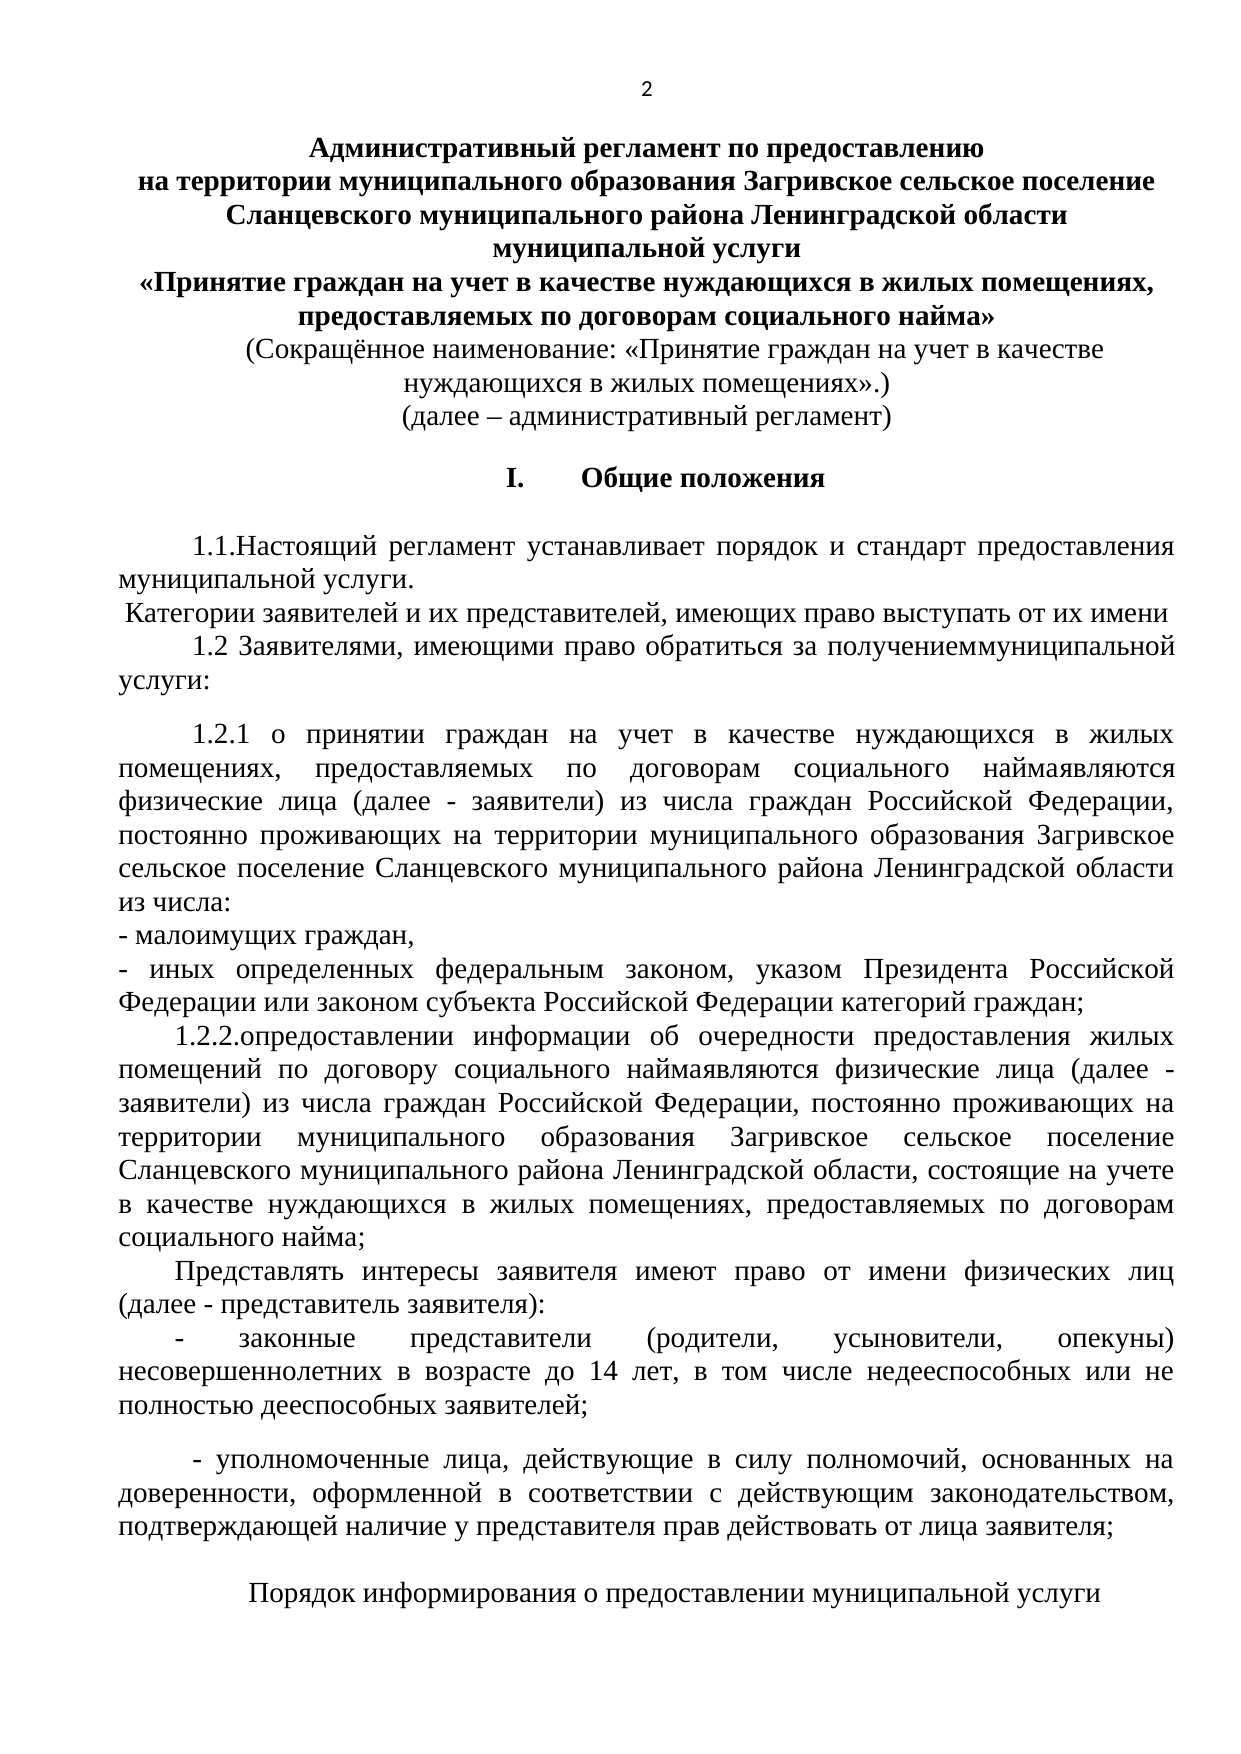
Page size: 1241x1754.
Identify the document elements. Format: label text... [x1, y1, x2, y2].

text Категории заявителей и их представителей, имеющих право выступать от их имени [118, 595, 1175, 628]
text - малоимущих граждан, [118, 917, 1175, 951]
list Общие положения [156, 461, 1175, 494]
text (Сокращённое наименование: «Принятие граждан на учет в качестве нуждающихся в жилых помещениях».) [118, 331, 1175, 398]
text - уполномоченные лица, действующие в силу полномочий, основанных на доверенности, оформленной в соответствии с действующим законодательством, подтверждающей наличие у представителя прав действовать от лица заявителя; [118, 1441, 1175, 1542]
title на территории муниципального образования Загривское сельское поселение Сланцевского муниципального района Ленинградской области муниципальной услуги [118, 163, 1175, 264]
text 1.2.2.опредоставлении информации об очередности предоставления жилых помещений по договору социального наймаявляются физические лица (далее - заявители) из числа граждан Российской Федерации, постоянно проживающих на территории муниципального образования Загривское сельское поселение Сланцевского муниципального района Ленинградской области, состоящие на учете в качестве нуждающихся в жилых помещениях, предоставляемых по договорам социального найма; [118, 1018, 1175, 1253]
text Представлять интересы заявителя имеют право от имени физических лиц (далее - представитель заявителя): [118, 1253, 1175, 1320]
text 1.2 Заявителями, имеющими право обратиться за получениеммуниципальной услуги: [118, 628, 1175, 695]
text - законные представители (родители, усыновители, опекуны) несовершеннолетних в возрасте до 14 лет, в том числе недееспособных или не полностью дееспособных заявителей; [118, 1320, 1175, 1421]
text - иных определенных федеральным законом, указом Президента Российской Федерации или законом субъекта Российской Федерации категорий граждан; [118, 951, 1175, 1018]
text Порядок информирования о предоставлении муниципальной услуги [118, 1576, 1175, 1609]
text 1.1.Настоящий регламент устанавливает порядок и стандарт предоставления муниципальной услуги. [118, 528, 1175, 595]
text 1.2.1 о принятии граждан на учет в качестве нуждающихся в жилых помещениях, предоставляемых по договорам социального наймаявляются физические лица (далее - заявители) из числа граждан Российской Федерации, постоянно проживающих на территории муниципального образования Загривское сельское поселение Сланцевского муниципального района Ленинградской области из числа: [118, 716, 1175, 917]
text (далее – административный регламент) [118, 398, 1175, 432]
title Административный регламент по предоставлению [118, 130, 1175, 163]
title «Принятие граждан на учет в качестве нуждающихся в жилых помещениях, предоставляемых по договорам социального найма» [118, 264, 1175, 331]
